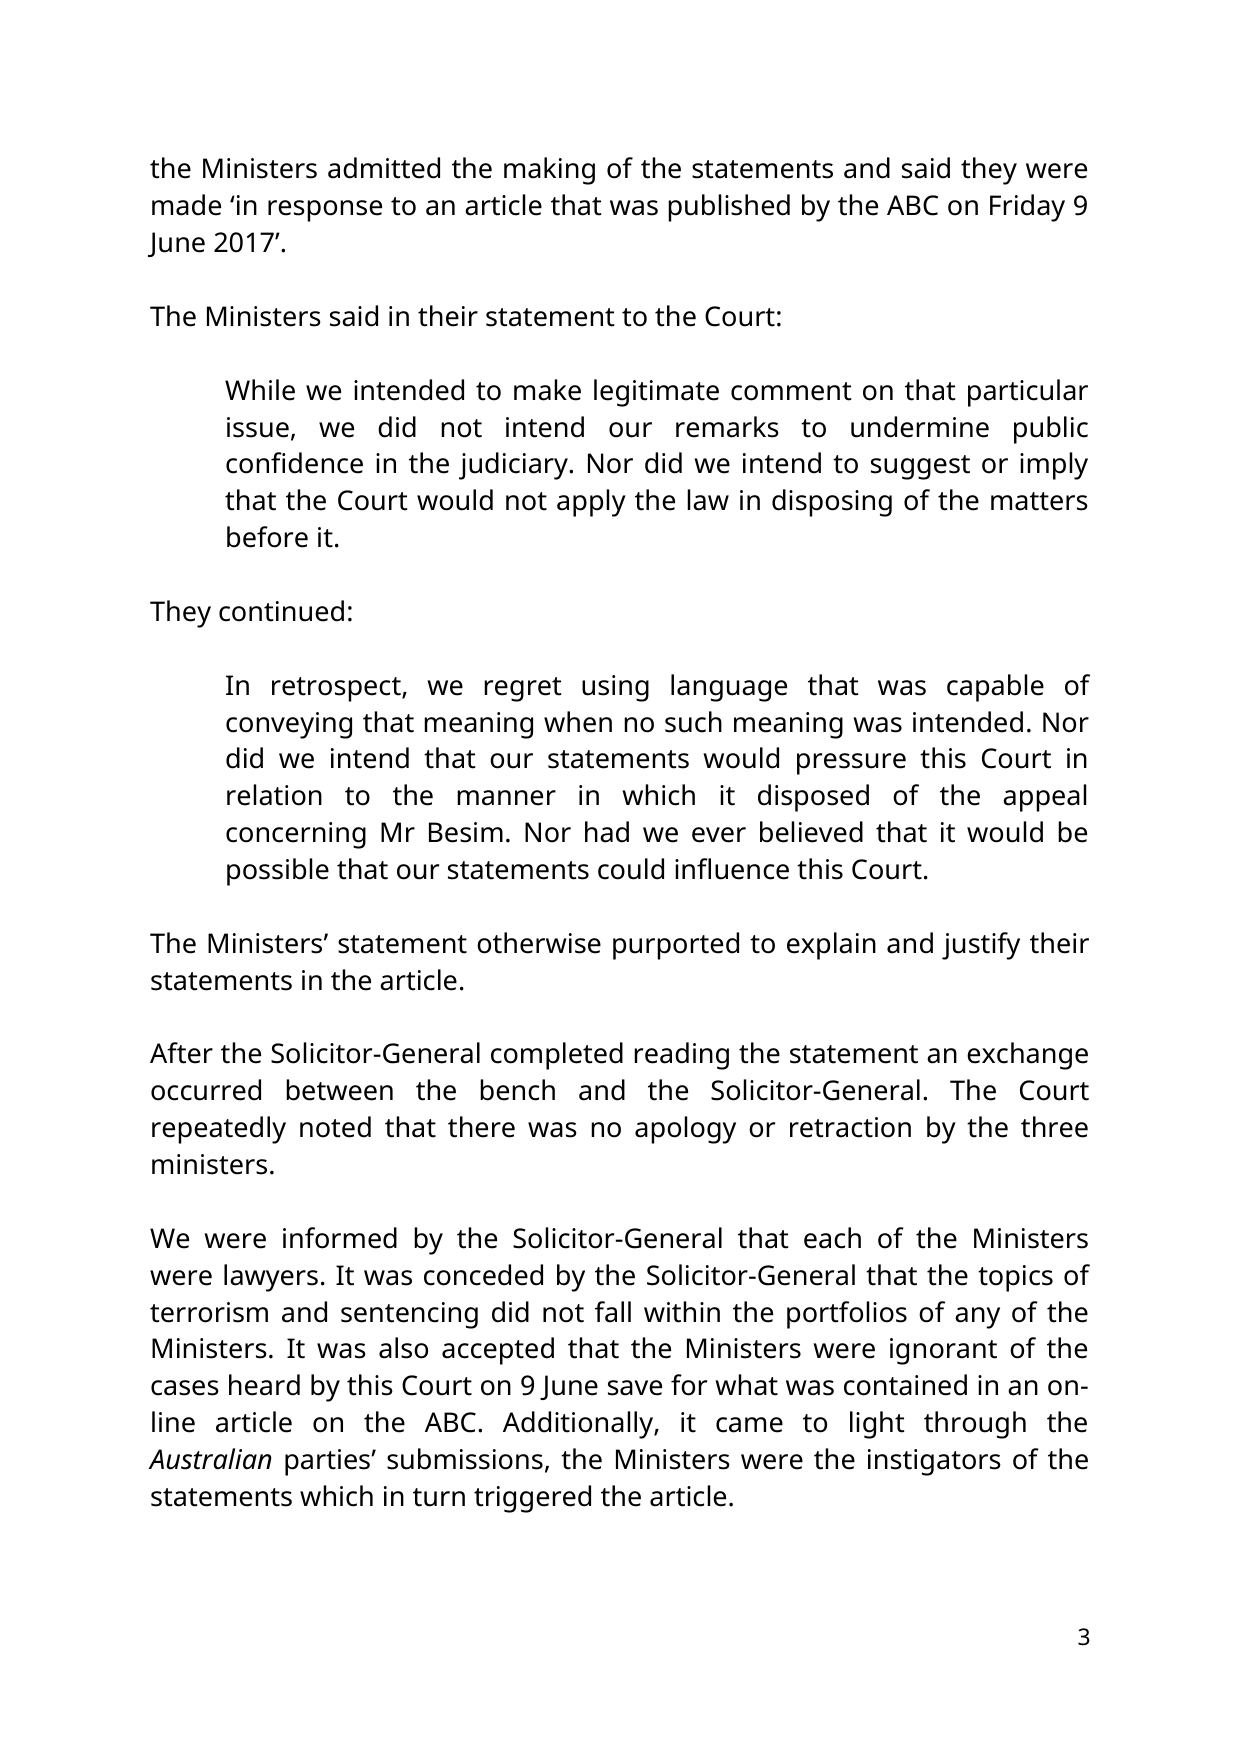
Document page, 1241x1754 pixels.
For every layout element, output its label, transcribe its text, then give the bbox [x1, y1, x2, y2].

text We were informed by the Solicitor-General that each of the Ministers were lawyers. It was conceded by the Solicitor-General that the topics of terrorism and sentencing did not fall within the portfolios of any of the Ministers. It was also accepted that the Ministers were ignorant of the cases heard by this Court on 9 June save for what was contained in an on-line article on the ABC. Additionally, it came to light through the Australian parties’ submissions, the Ministers were the instigators of the statements which in turn triggered the article. [150, 1219, 1090, 1514]
text The Ministers said in their statement to the Court: [150, 297, 1090, 334]
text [150, 150, 1090, 261]
text While we intended to make legitimate comment on that particular issue, we did not intend our remarks to undermine public confidence in the judiciary. Nor did we intend to suggest or imply that the Court would not apply the law in disposing of the matters before it. [225, 371, 1090, 556]
text After the Solicitor-General completed reading the statement an exchange occurred between the bench and the Solicitor-General. The Court repeatedly noted that there was no apology or retraction by the three ministers. [150, 1035, 1090, 1182]
text They continued: [150, 592, 1090, 629]
text In retrospect, we regret using language that was capable of conveying that meaning when no such meaning was intended. Nor did we intend that our statements would pressure this Court in relation to the manner in which it disposed of the appeal concerning Mr Besim. Nor had we ever believed that it would be possible that our statements could influence this Court. [225, 666, 1090, 887]
text The Ministers’ statement otherwise purported to explain and justify their statements in the article. [150, 924, 1090, 998]
